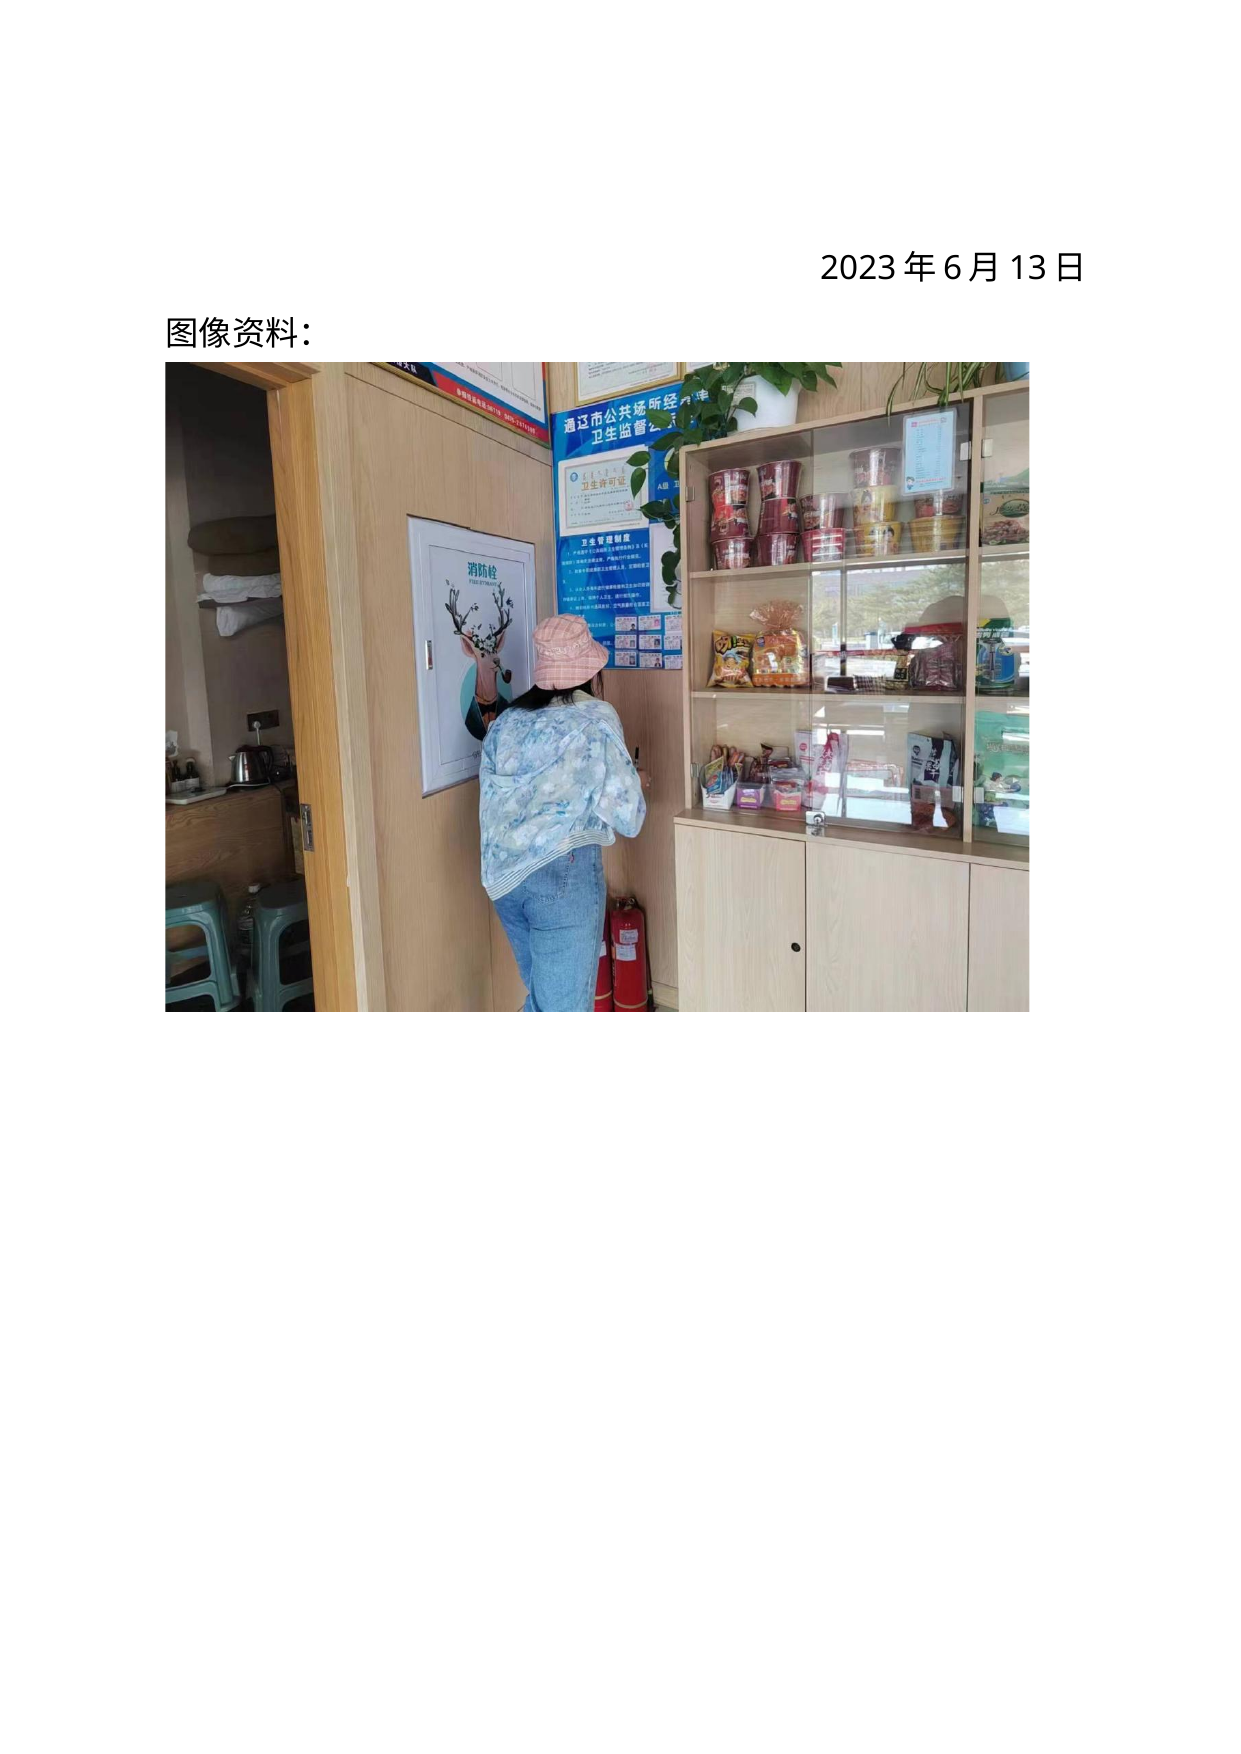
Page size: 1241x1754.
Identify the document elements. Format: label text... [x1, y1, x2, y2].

picture [165, 362, 1030, 1012]
text 图像资料： [165, 298, 1087, 363]
text 2023年6月13日 [165, 233, 1087, 298]
